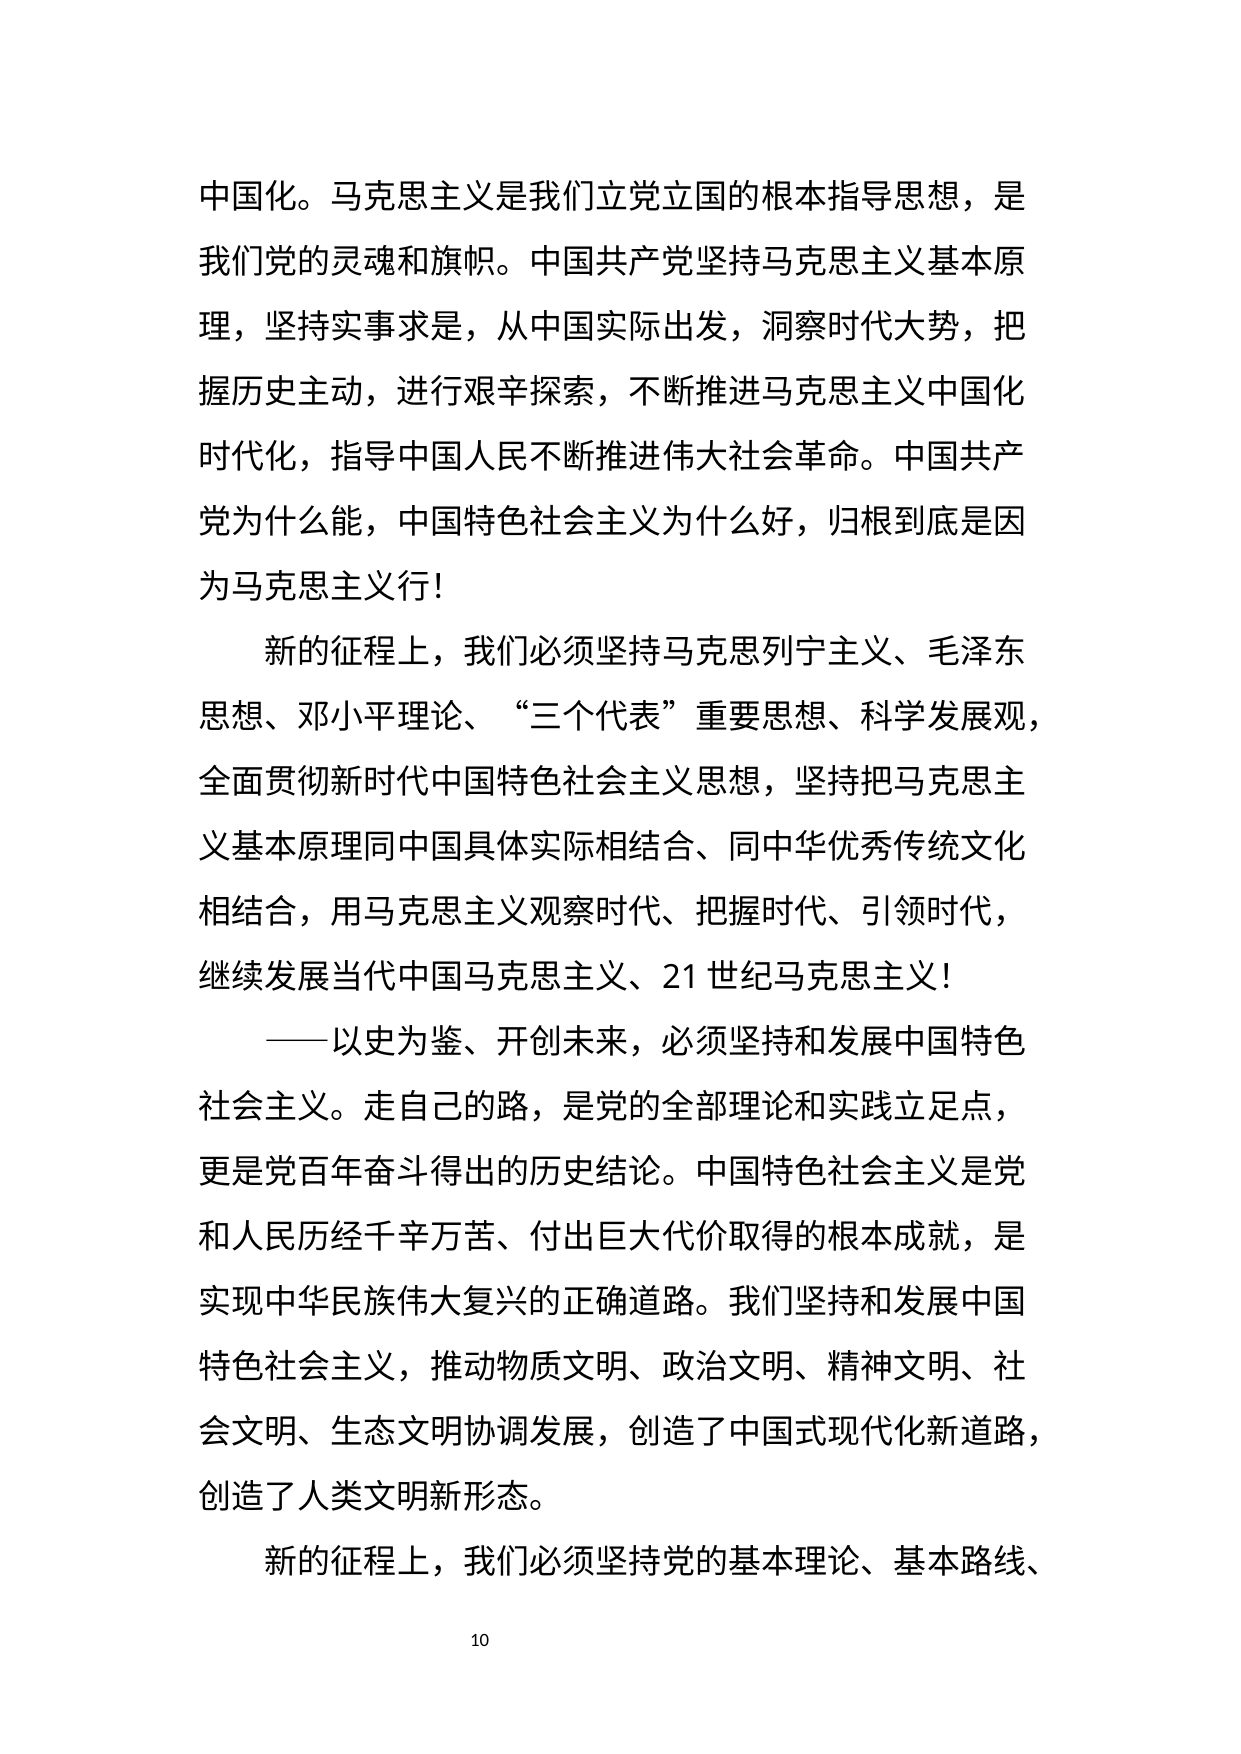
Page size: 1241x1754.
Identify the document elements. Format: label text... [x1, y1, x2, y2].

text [198, 1527, 1044, 1592]
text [198, 162, 1044, 617]
text 新的征程上，我们必须坚持马克思列宁主义、毛泽东思想、邓小平理论、“三个代表”重要思想、科学发展观，全面贯彻新时代中国特色社会主义思想，坚持把马克思主义基本原理同中国具体实际相结合、同中华优秀传统文化相结合，用马克思主义观察时代、把握时代、引领时代，继续发展当代中国马克思主义、21世纪马克思主义！ [198, 617, 1044, 1007]
text ——以史为鉴、开创未来，必须坚持和发展中国特色社会主义。走自己的路，是党的全部理论和实践立足点，更是党百年奋斗得出的历史结论。中国特色社会主义是党和人民历经千辛万苦、付出巨大代价取得的根本成就，是实现中华民族伟大复兴的正确道路。我们坚持和发展中国特色社会主义，推动物质文明、政治文明、精神文明、社会文明、生态文明协调发展，创造了中国式现代化新道路，创造了人类文明新形态。 [198, 1007, 1044, 1527]
